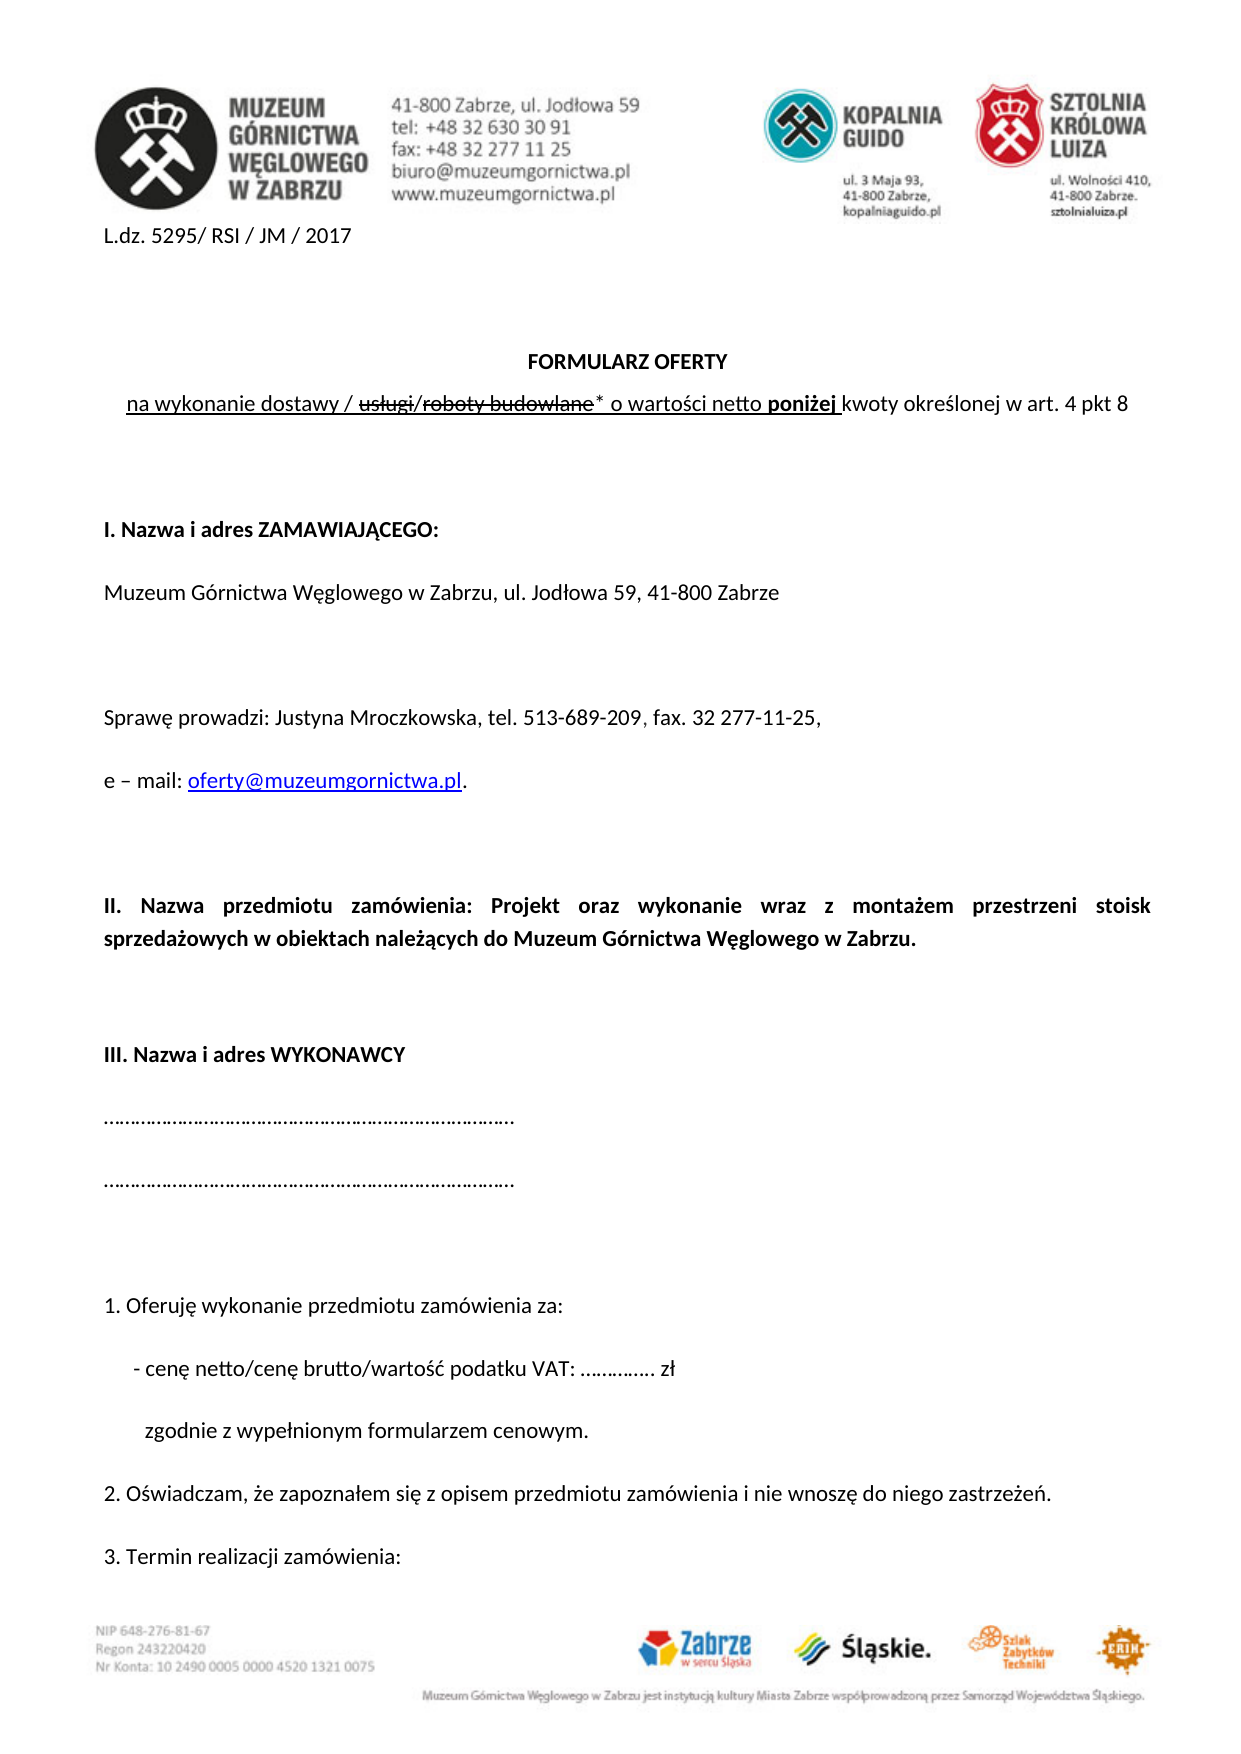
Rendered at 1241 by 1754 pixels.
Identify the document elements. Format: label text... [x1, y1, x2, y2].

subtitle FORMULARZ OFERTY [103, 347, 1152, 375]
text Muzeum Górnictwa Węglowego w Zabrzu, ul. Jodłowa 59, 41-800 Zabrze [103, 578, 1152, 606]
text …………………………………………………………………… [103, 1102, 1152, 1131]
text I. Nazwa i adres ZAMAWIAJĄCEGO: [103, 515, 1152, 543]
picture [0, 1625, 1241, 1741]
text zgodnie z wypełnionym formularzem cenowym. [103, 1417, 1152, 1444]
text 3. Termin realizacji zamówienia: [103, 1542, 1152, 1570]
text e – mail: oferty@muzeumgornictwa.pl. [103, 766, 1152, 794]
text 1. Oferuję wykonanie przedmiotu zamówienia za: [103, 1291, 1152, 1319]
picture [0, 0, 1241, 224]
text Sprawę prowadzi: Justyna Mroczkowska, tel. 513-689-209, fax. 32 277-11-25, [103, 703, 1152, 731]
text na wykonanie dostawy / usługi/roboty budowlane* o wartości netto poniżej kwoty określonej w art. 4 pkt 8 [103, 389, 1152, 417]
text II. Nazwa przedmiotu zamówienia: Projekt oraz wykonanie wraz z montażem przestrzeni stoisk sprzedażowych w obiektach należących do Muzeum Górnictwa Węglowego w Zabrzu. [103, 892, 1152, 952]
text III. Nazwa i adres WYKONAWCY [103, 1040, 1152, 1068]
text …………………………………………………………………… [103, 1165, 1152, 1193]
text - cenę netto/cenę brutto/wartość podatku VAT: ………….. zł [133, 1354, 1152, 1382]
text 2. Oświadczam, że zapoznałem się z opisem przedmiotu zamówienia i nie wnoszę do niego zastrzeżeń. [103, 1479, 1152, 1507]
text L.dz. 5295/ RSI / JM / 2017 [103, 222, 1152, 249]
